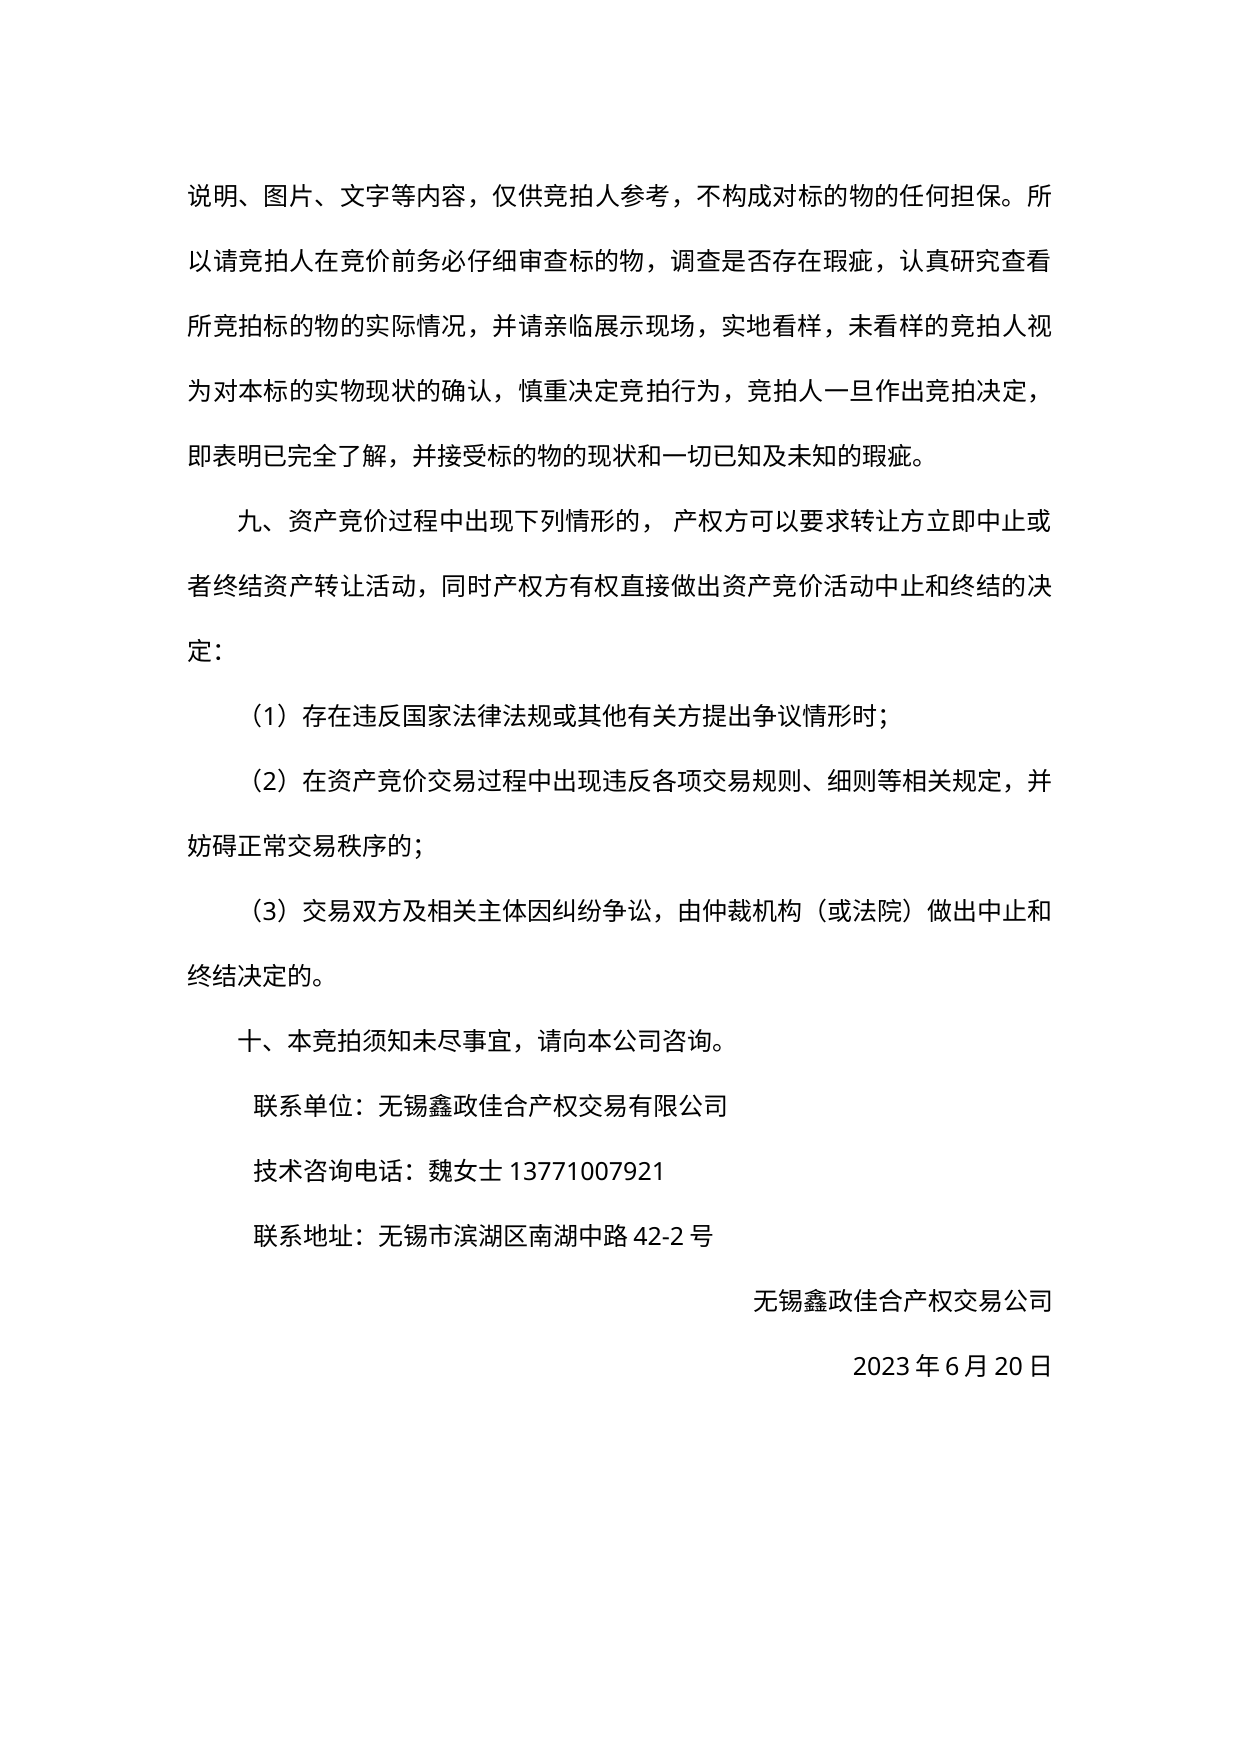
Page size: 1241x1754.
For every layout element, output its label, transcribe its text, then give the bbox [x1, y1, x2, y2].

text 九、资产竞价过程中出现下列情形的， 产权方可以要求转让方立即中止或者终结资产转让活动，同时产权方有权直接做出资产竞价活动中止和终结的决定： [187, 487, 1053, 682]
text （3）交易双方及相关主体因纠纷争讼，由仲裁机构（或法院）做出中止和终结决定的。 [187, 877, 1053, 1007]
text 十、本竞拍须知未尽事宜，请向本公司咨询。 [187, 1007, 1053, 1072]
text 无锡鑫政佳合产权交易公司 [187, 1267, 1053, 1332]
text 技术咨询电话：魏女士 13771007921 [187, 1137, 1053, 1202]
text （1）存在违反国家法律法规或其他有关方提出争议情形时； [187, 682, 1053, 747]
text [187, 162, 1053, 487]
text （2）在资产竞价交易过程中出现违反各项交易规则、细则等相关规定，并妨碍正常交易秩序的； [187, 747, 1053, 877]
text 联系单位：无锡鑫政佳合产权交易有限公司 [187, 1072, 1053, 1137]
text 2023年6月20日 [187, 1332, 1053, 1397]
text 联系地址：无锡市滨湖区南湖中路42-2号 [187, 1202, 1053, 1267]
